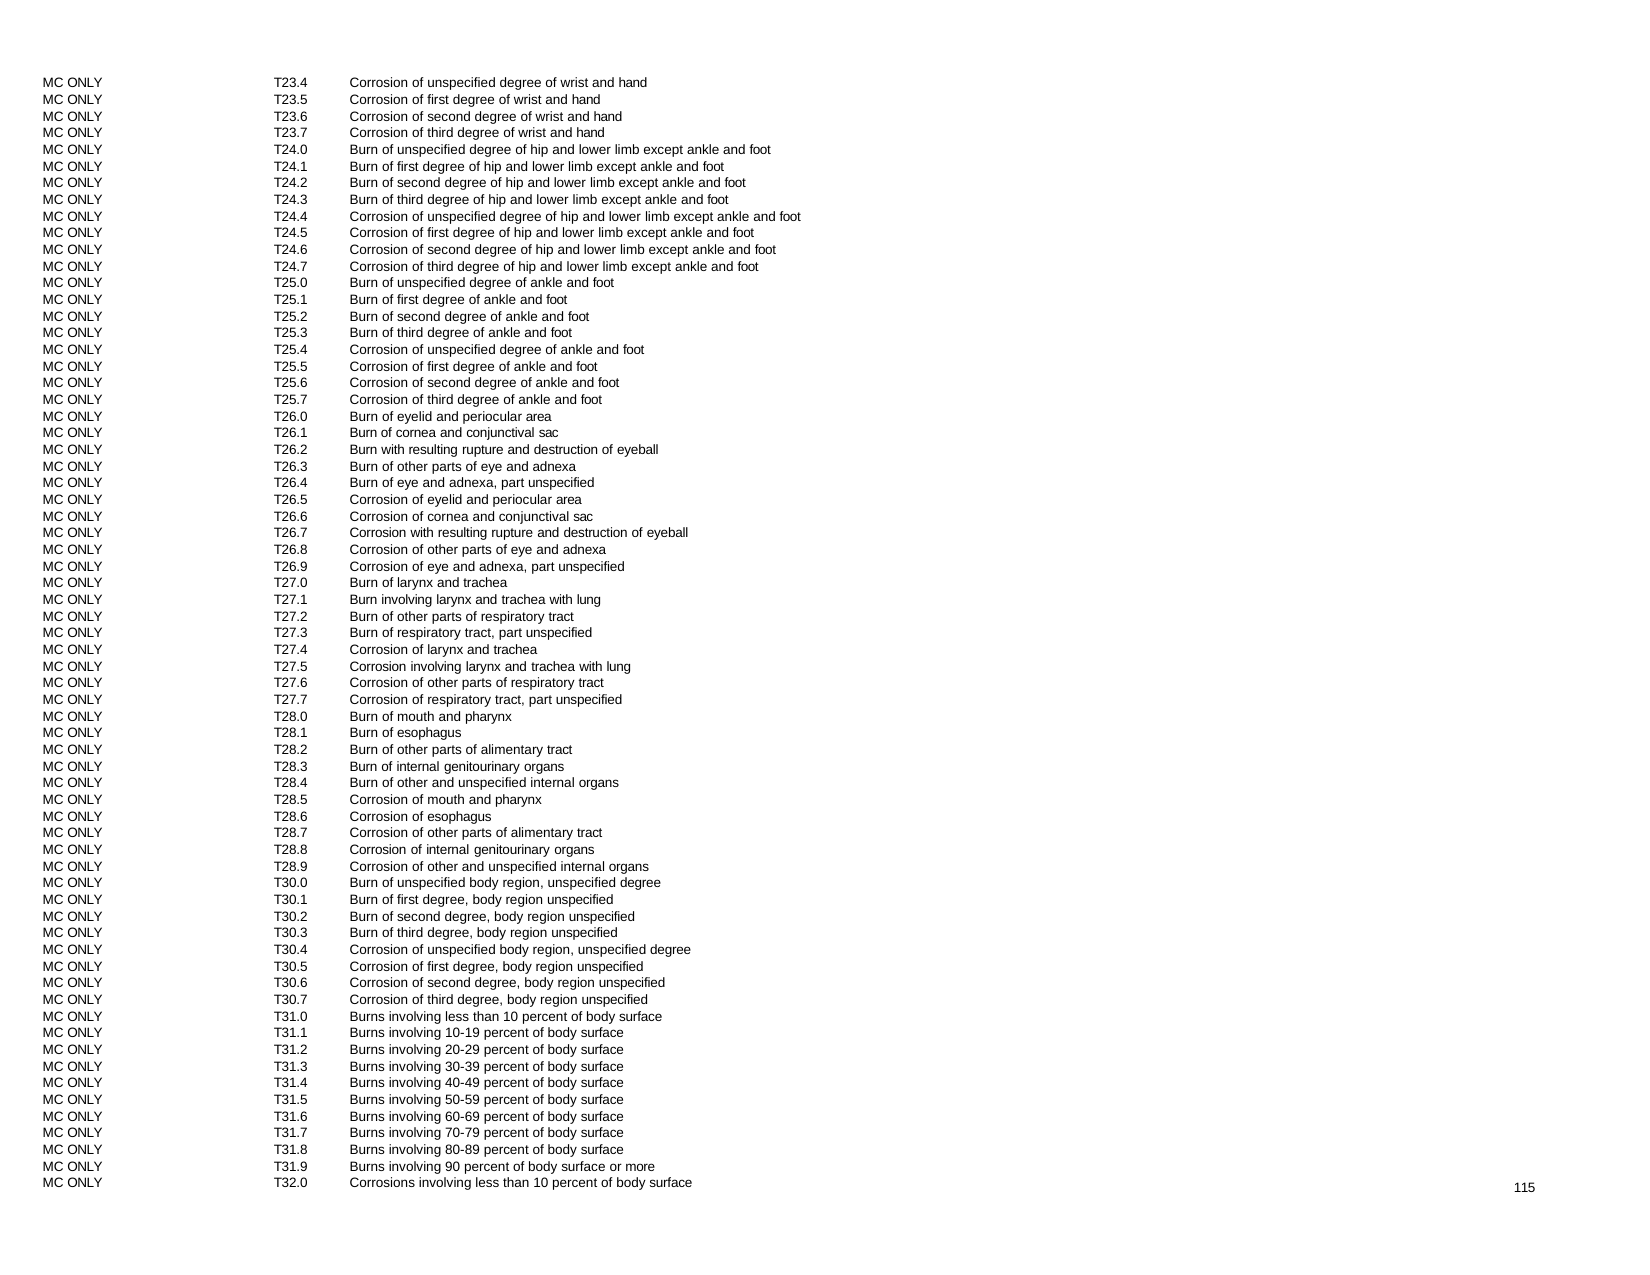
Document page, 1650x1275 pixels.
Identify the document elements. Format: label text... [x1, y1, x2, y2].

text 115 [27, 1179, 1536, 1195]
